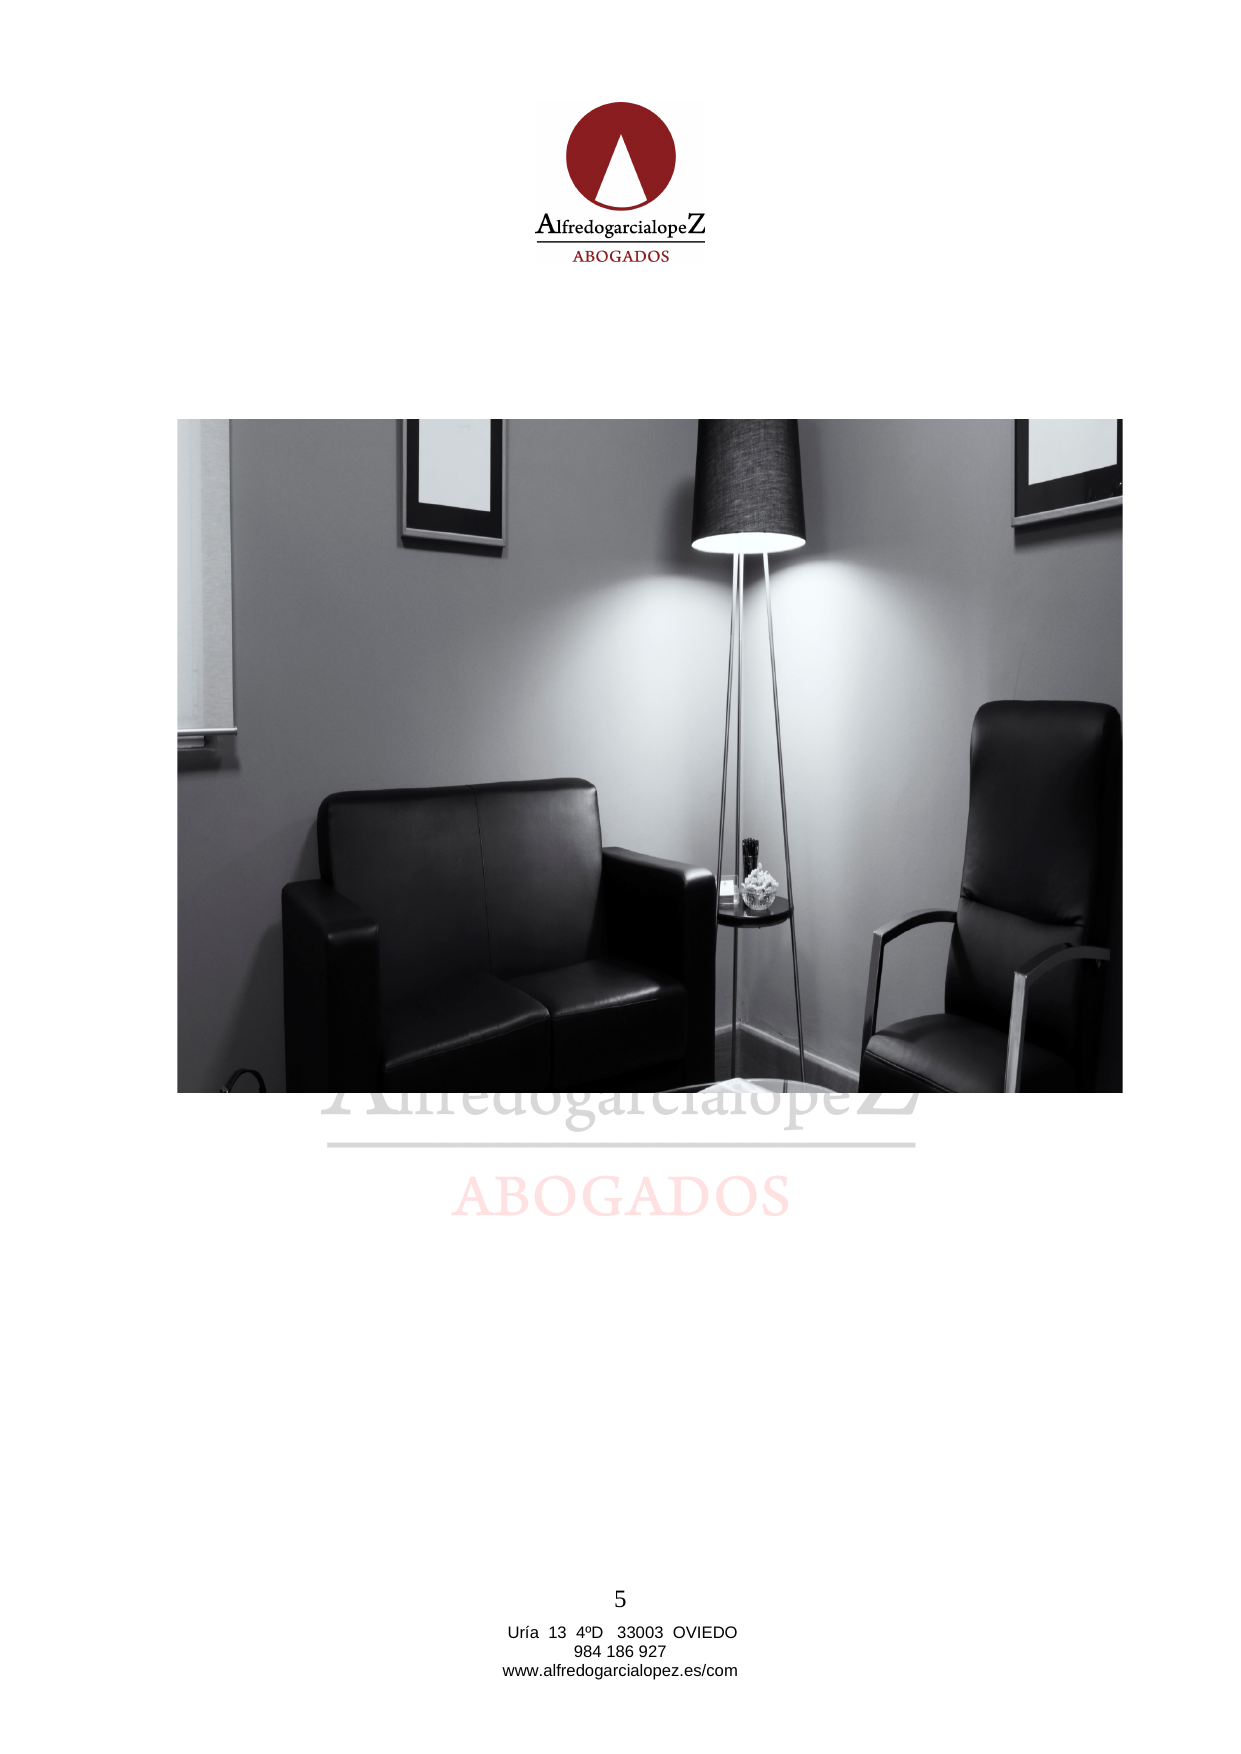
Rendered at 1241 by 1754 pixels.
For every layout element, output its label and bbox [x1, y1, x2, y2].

picture [177, 419, 1123, 1093]
picture [535, 102, 705, 262]
